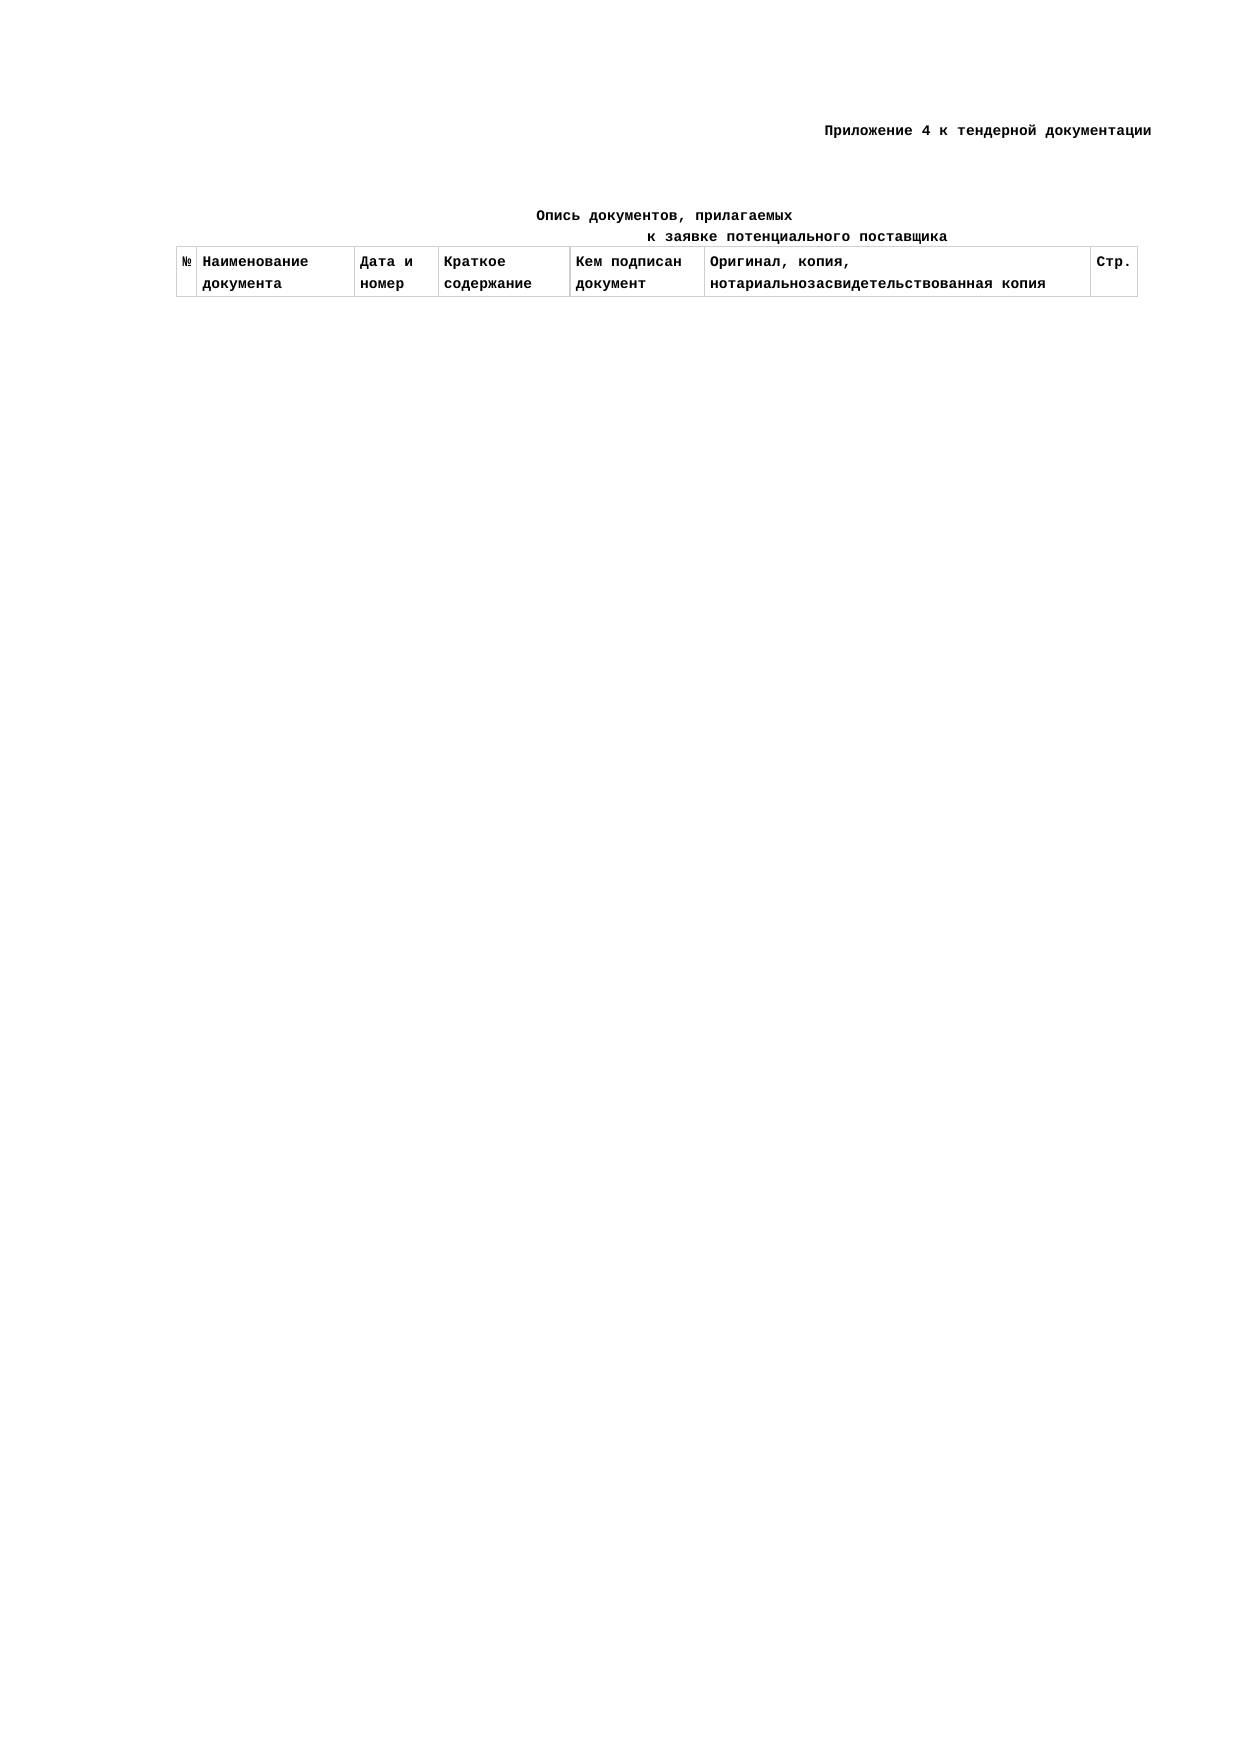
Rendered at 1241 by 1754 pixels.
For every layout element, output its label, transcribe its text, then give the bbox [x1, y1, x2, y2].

table_header Стр. [1091, 247, 1137, 296]
text Опись документов, прилагаемых к заявке потенциального поставщика [177, 203, 1152, 246]
table_header Кем подписан документ [571, 247, 704, 296]
table_header Краткое содержание [439, 247, 569, 296]
table_header Оригинал, копия, нотариальнозасвидетельствованная копия [705, 247, 1090, 296]
table_header № [177, 247, 196, 296]
text Приложение 4 к тендерной документации [177, 118, 1152, 139]
table_header Дата и номер [355, 247, 438, 296]
table_header Наименование документа [197, 247, 354, 296]
